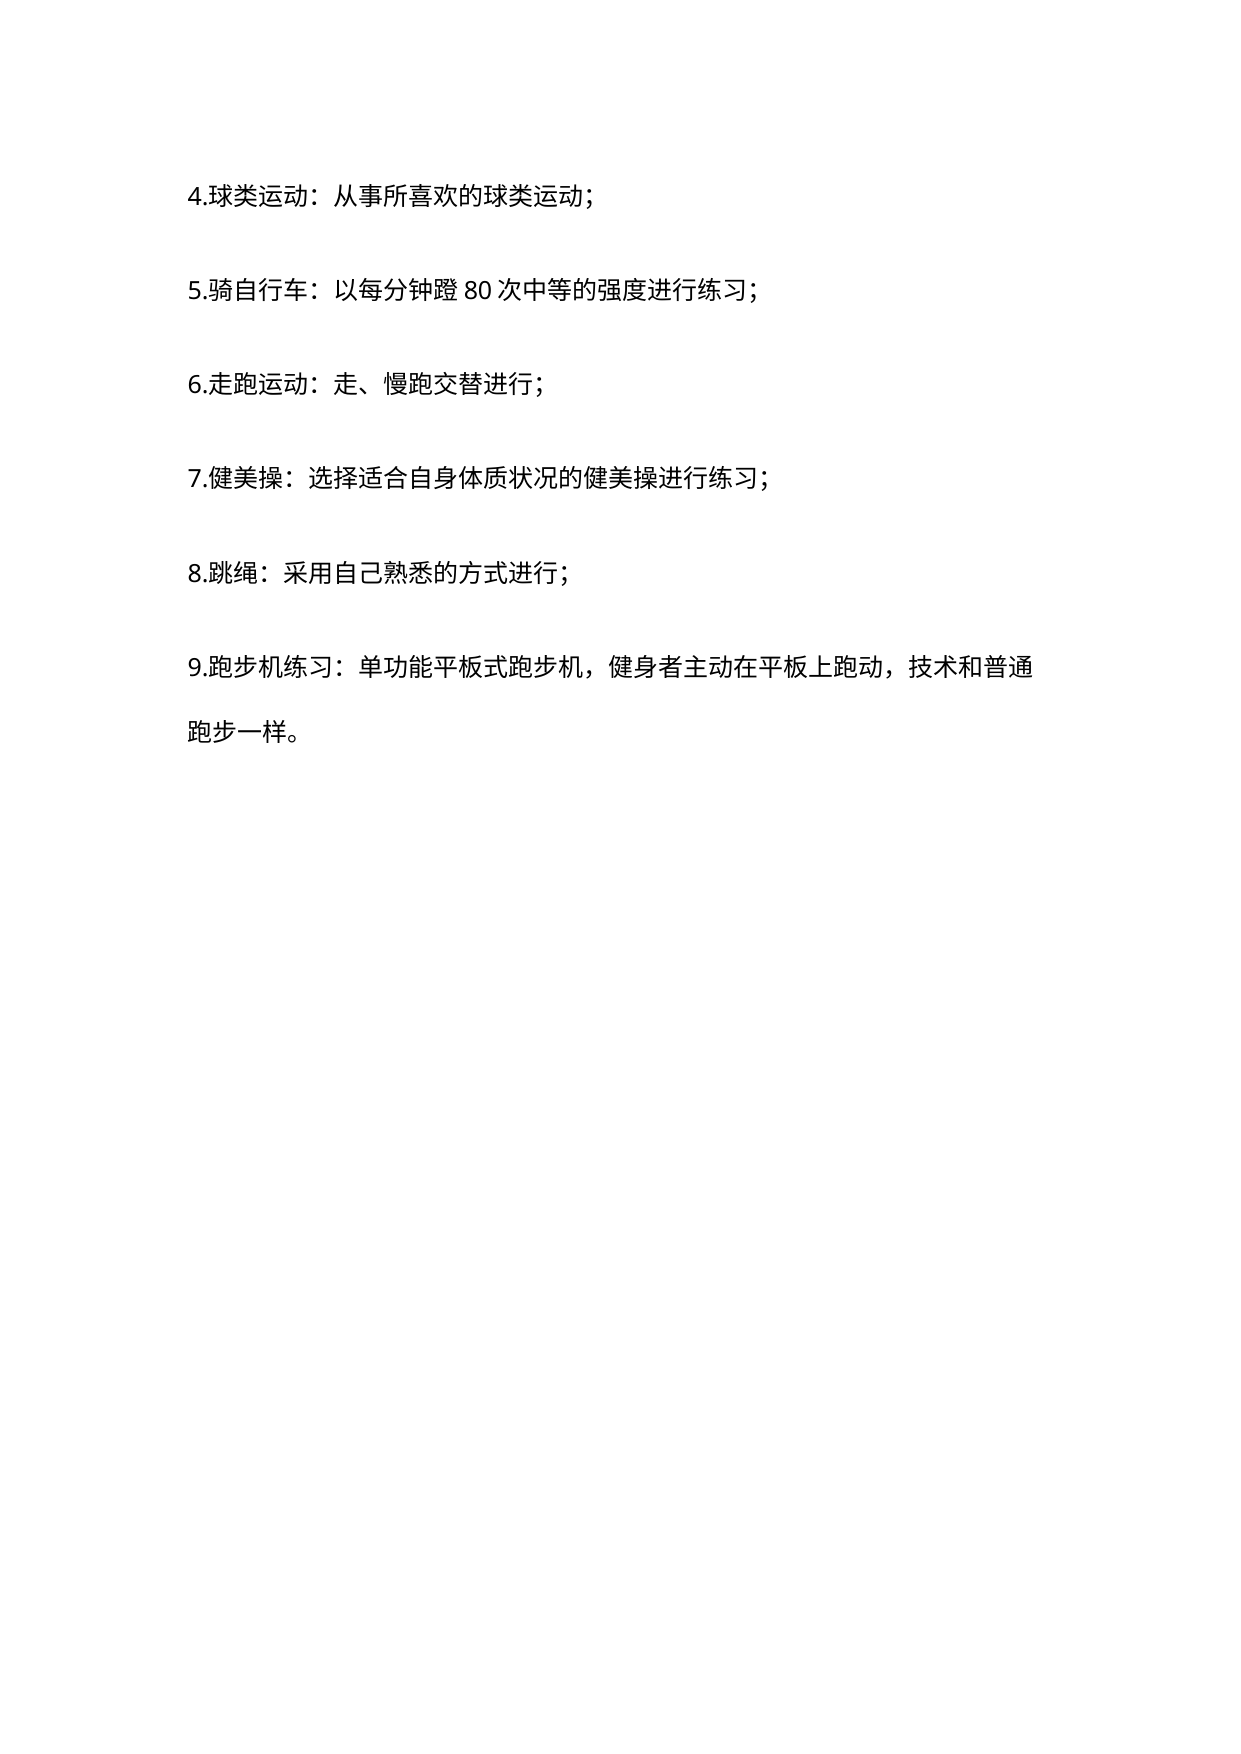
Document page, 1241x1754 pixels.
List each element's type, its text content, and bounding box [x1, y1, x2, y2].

text 9.跑步机练习：单功能平板式跑步机，健身者主动在平板上跑动，技术和普通跑步一样。 [187, 633, 1053, 763]
text 6.走跑运动：走、慢跑交替进行； [187, 350, 1053, 415]
text 5.骑自行车：以每分钟蹬80次中等的强度进行练习； [187, 256, 1053, 321]
text 8.跳绳：采用自己熟悉的方式进行； [187, 539, 1053, 604]
text 4.球类运动：从事所喜欢的球类运动； [187, 162, 1053, 227]
text 7.健美操：选择适合自身体质状况的健美操进行练习； [187, 444, 1053, 509]
